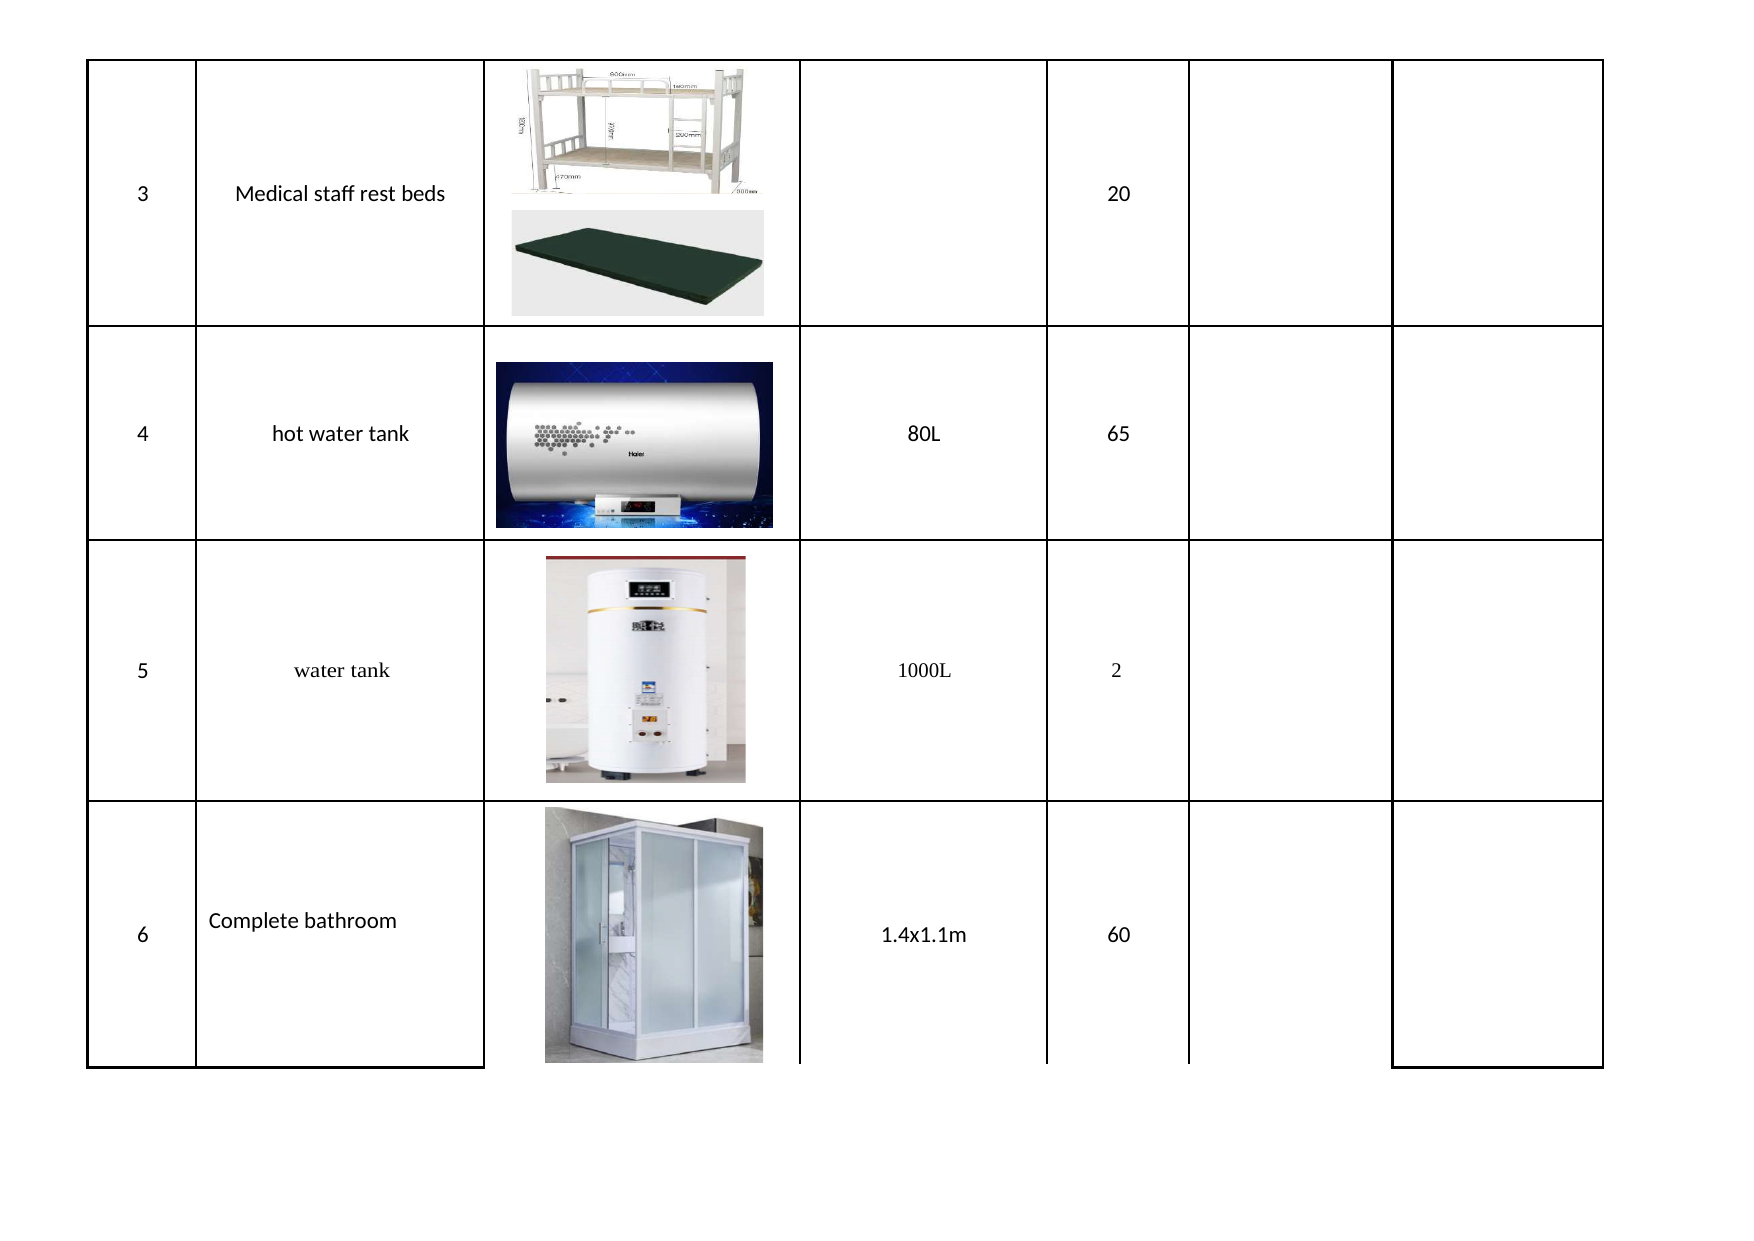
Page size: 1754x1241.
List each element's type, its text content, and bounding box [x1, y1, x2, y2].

table_cell 2 [1048, 541, 1188, 800]
table_cell 60 [1047, 802, 1189, 1066]
table_cell 1.4x1.1m [800, 802, 1047, 1066]
picture [496, 362, 773, 528]
table_cell water tank [197, 541, 483, 800]
table_cell [1190, 327, 1391, 538]
table_header [1394, 61, 1602, 325]
table_cell hot water tank [197, 327, 483, 538]
table_cell 1000L [801, 541, 1046, 800]
table_header [485, 61, 799, 325]
table_cell [485, 541, 799, 800]
table_cell [1190, 541, 1391, 800]
table_cell [1394, 541, 1602, 800]
picture [511, 210, 764, 316]
table_cell [1394, 802, 1602, 1066]
table_header [801, 61, 1046, 325]
table_cell [1394, 327, 1602, 538]
table_header [1190, 61, 1391, 325]
table_cell [485, 802, 800, 1066]
table_header Medical staff rest beds [197, 61, 483, 325]
table_cell [1189, 802, 1391, 1066]
table_cell 80L [801, 327, 1046, 538]
table_cell 5 [89, 541, 195, 800]
table_cell 4 [89, 327, 195, 538]
table_cell [485, 327, 799, 538]
table_cell 6 [89, 802, 195, 1066]
table_header 3 [89, 61, 195, 325]
picture [511, 66, 764, 194]
table_cell Complete bathroom [197, 802, 483, 1066]
table_cell 65 [1048, 327, 1188, 538]
picture [545, 807, 764, 1063]
picture [546, 556, 746, 783]
table_header 20 [1048, 61, 1188, 325]
